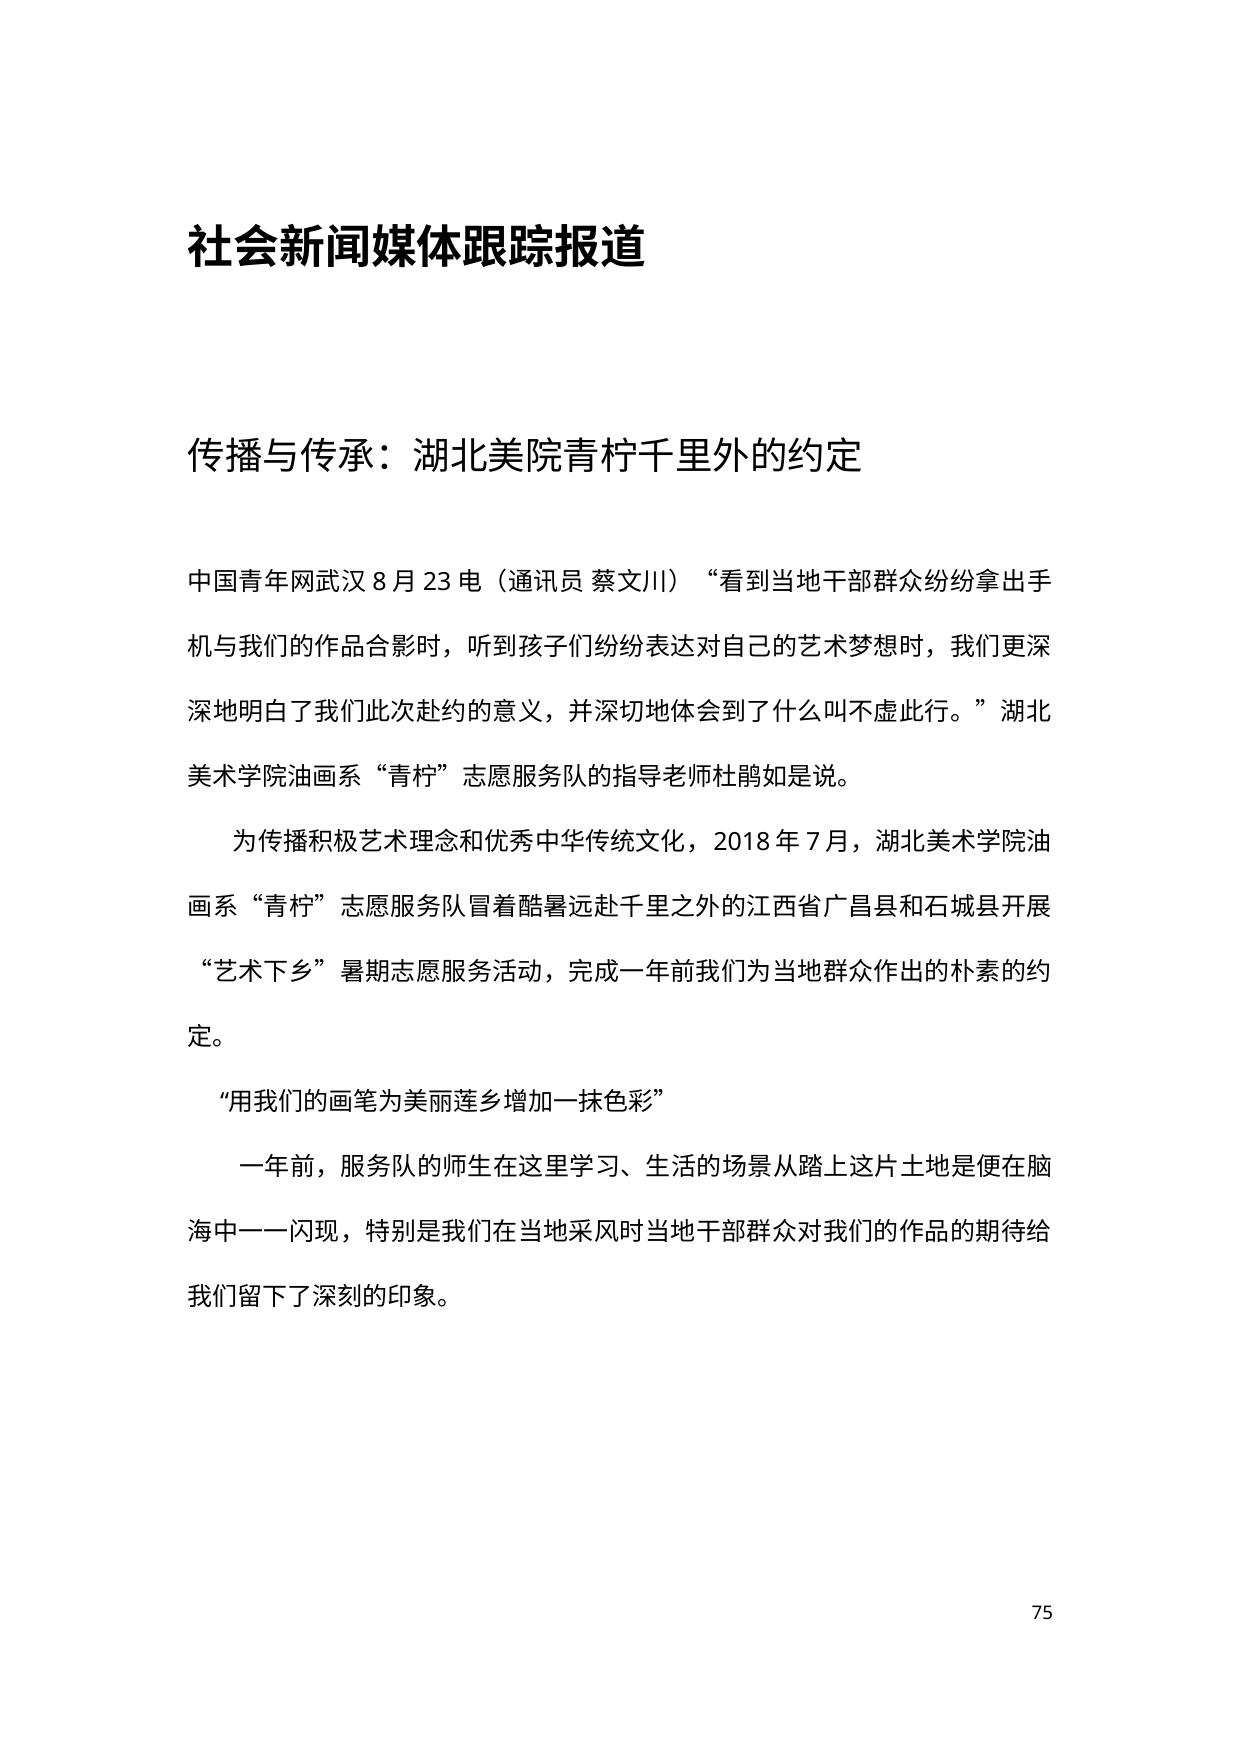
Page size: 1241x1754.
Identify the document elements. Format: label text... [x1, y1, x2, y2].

text 中国青年网武汉8月23电（通讯员 蔡文川）“看到当地干部群众纷纷拿出手机与我们的作品合影时，听到孩子们纷纷表达对自己的艺术梦想时，我们更深深地明白了我们此次赴约的意义，并深切地体会到了什么叫不虚此行。”湖北美术学院油画系“青柠”志愿服务队的指导老师杜鹃如是说。 [187, 547, 1053, 807]
subtitle 社会新闻媒体跟踪报道 [187, 195, 1053, 293]
subtitle 传播与传承：湖北美院青柠千里外的约定 [187, 421, 1053, 486]
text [187, 807, 1053, 1327]
